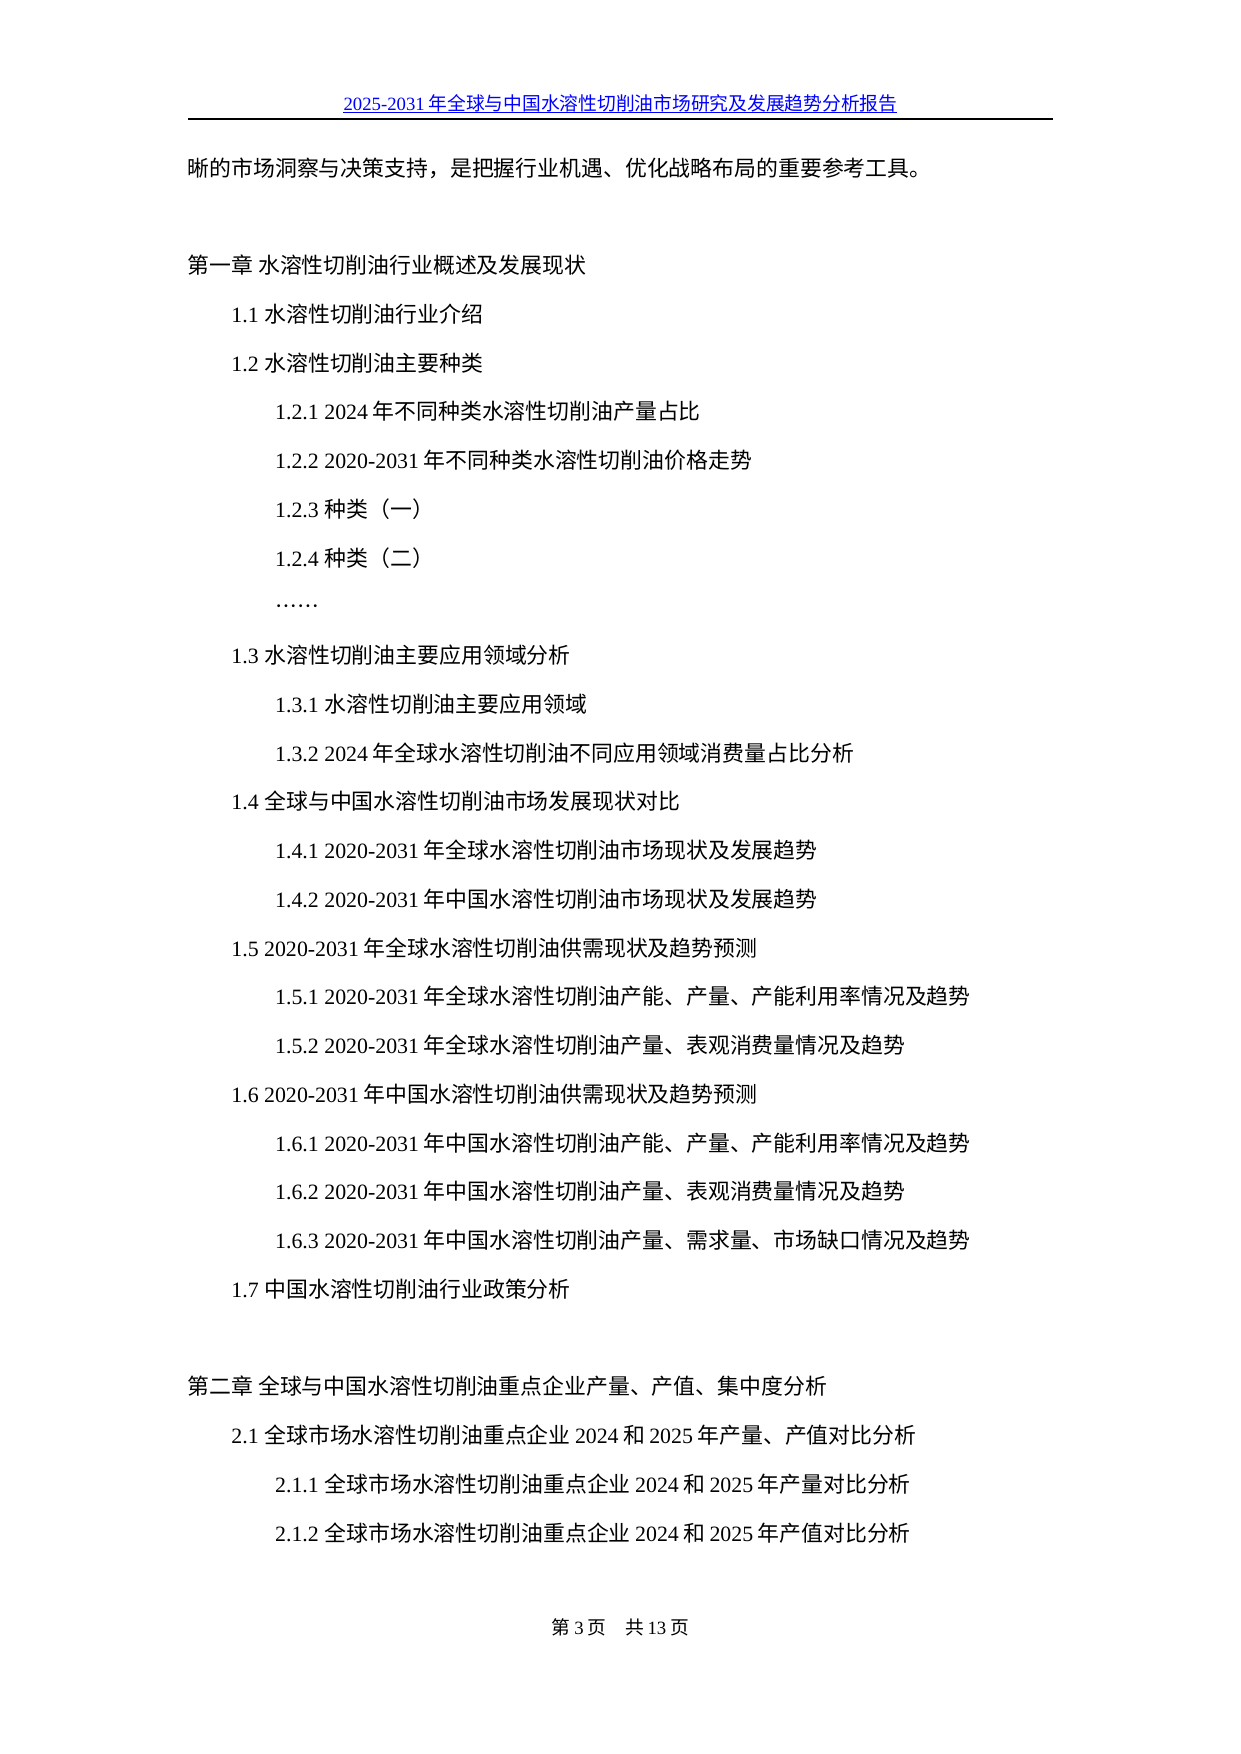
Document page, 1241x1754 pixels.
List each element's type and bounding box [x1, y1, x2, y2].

text [187, 150, 1053, 1548]
